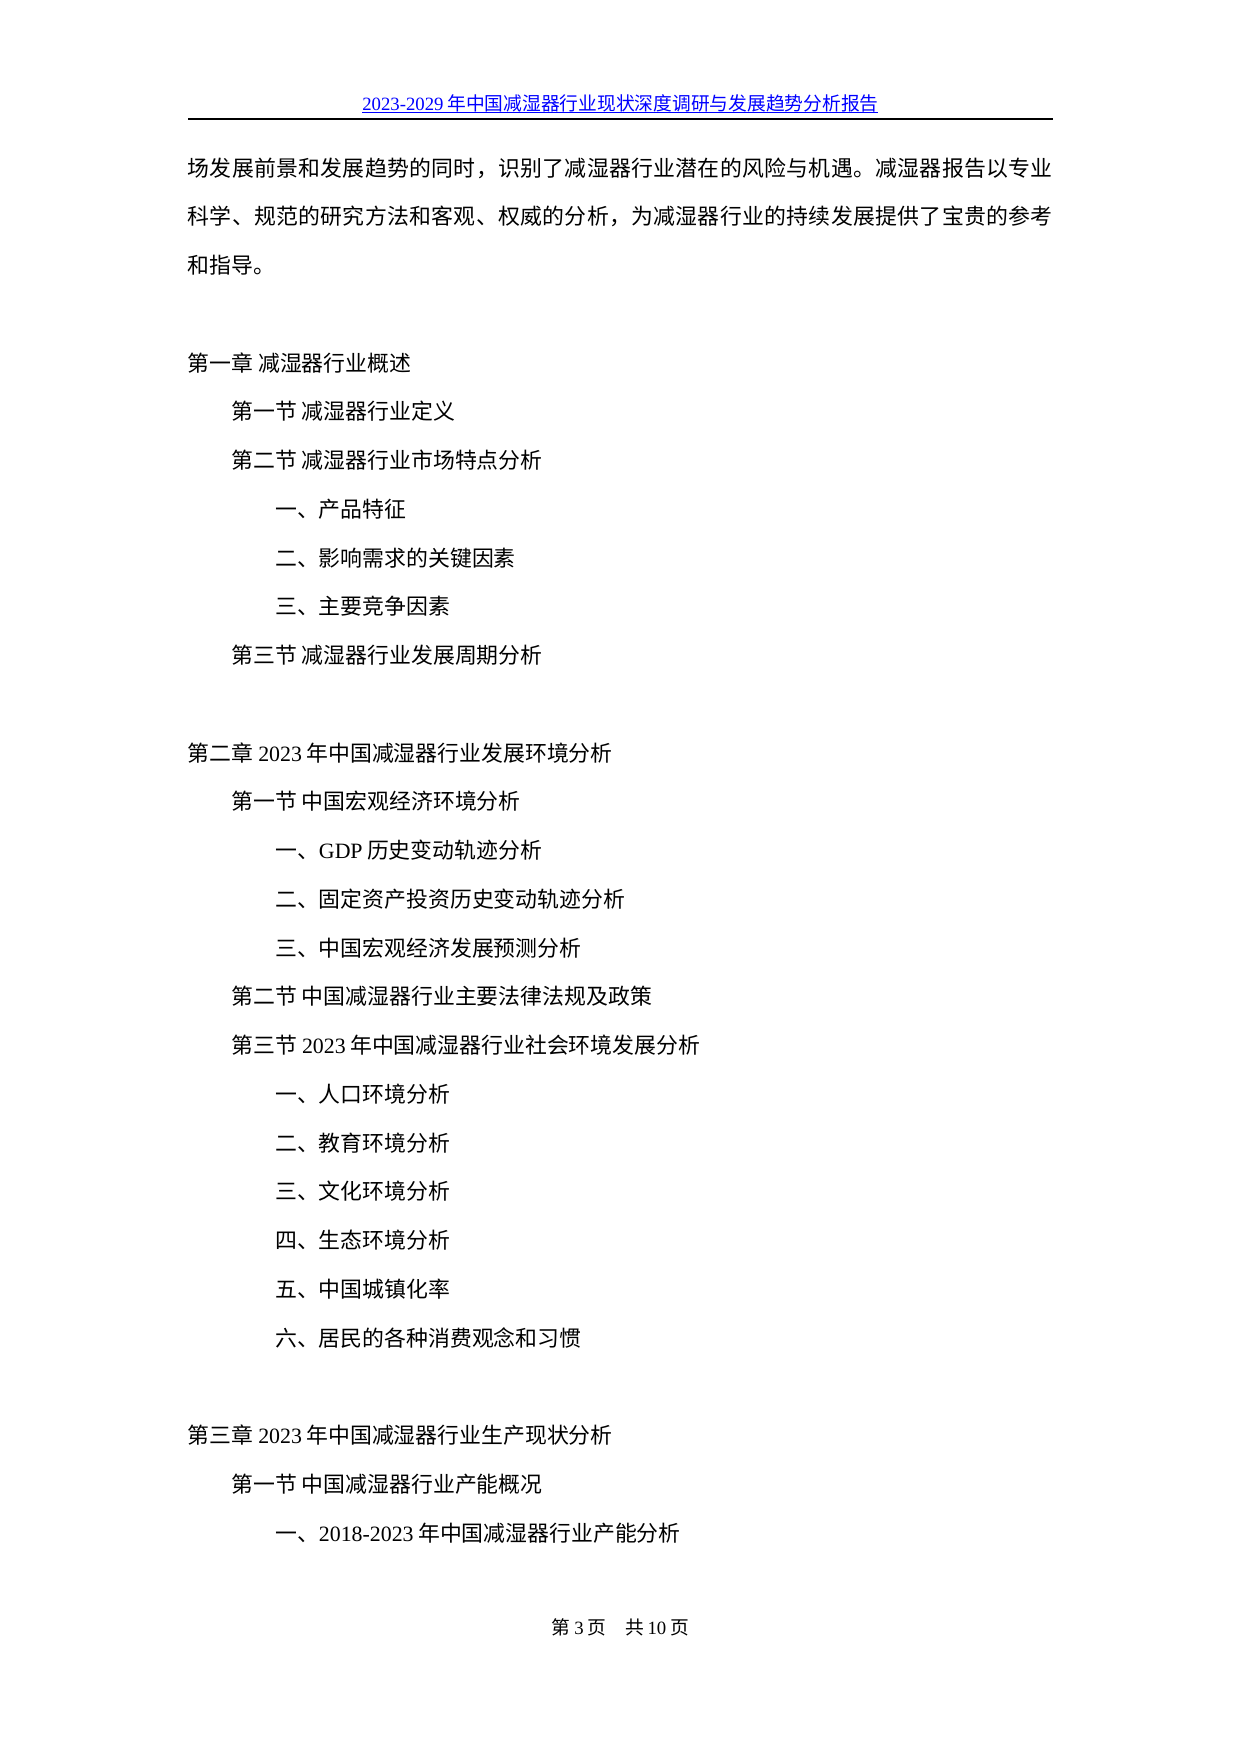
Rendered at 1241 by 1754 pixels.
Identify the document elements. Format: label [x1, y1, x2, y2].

text [187, 150, 1053, 1548]
